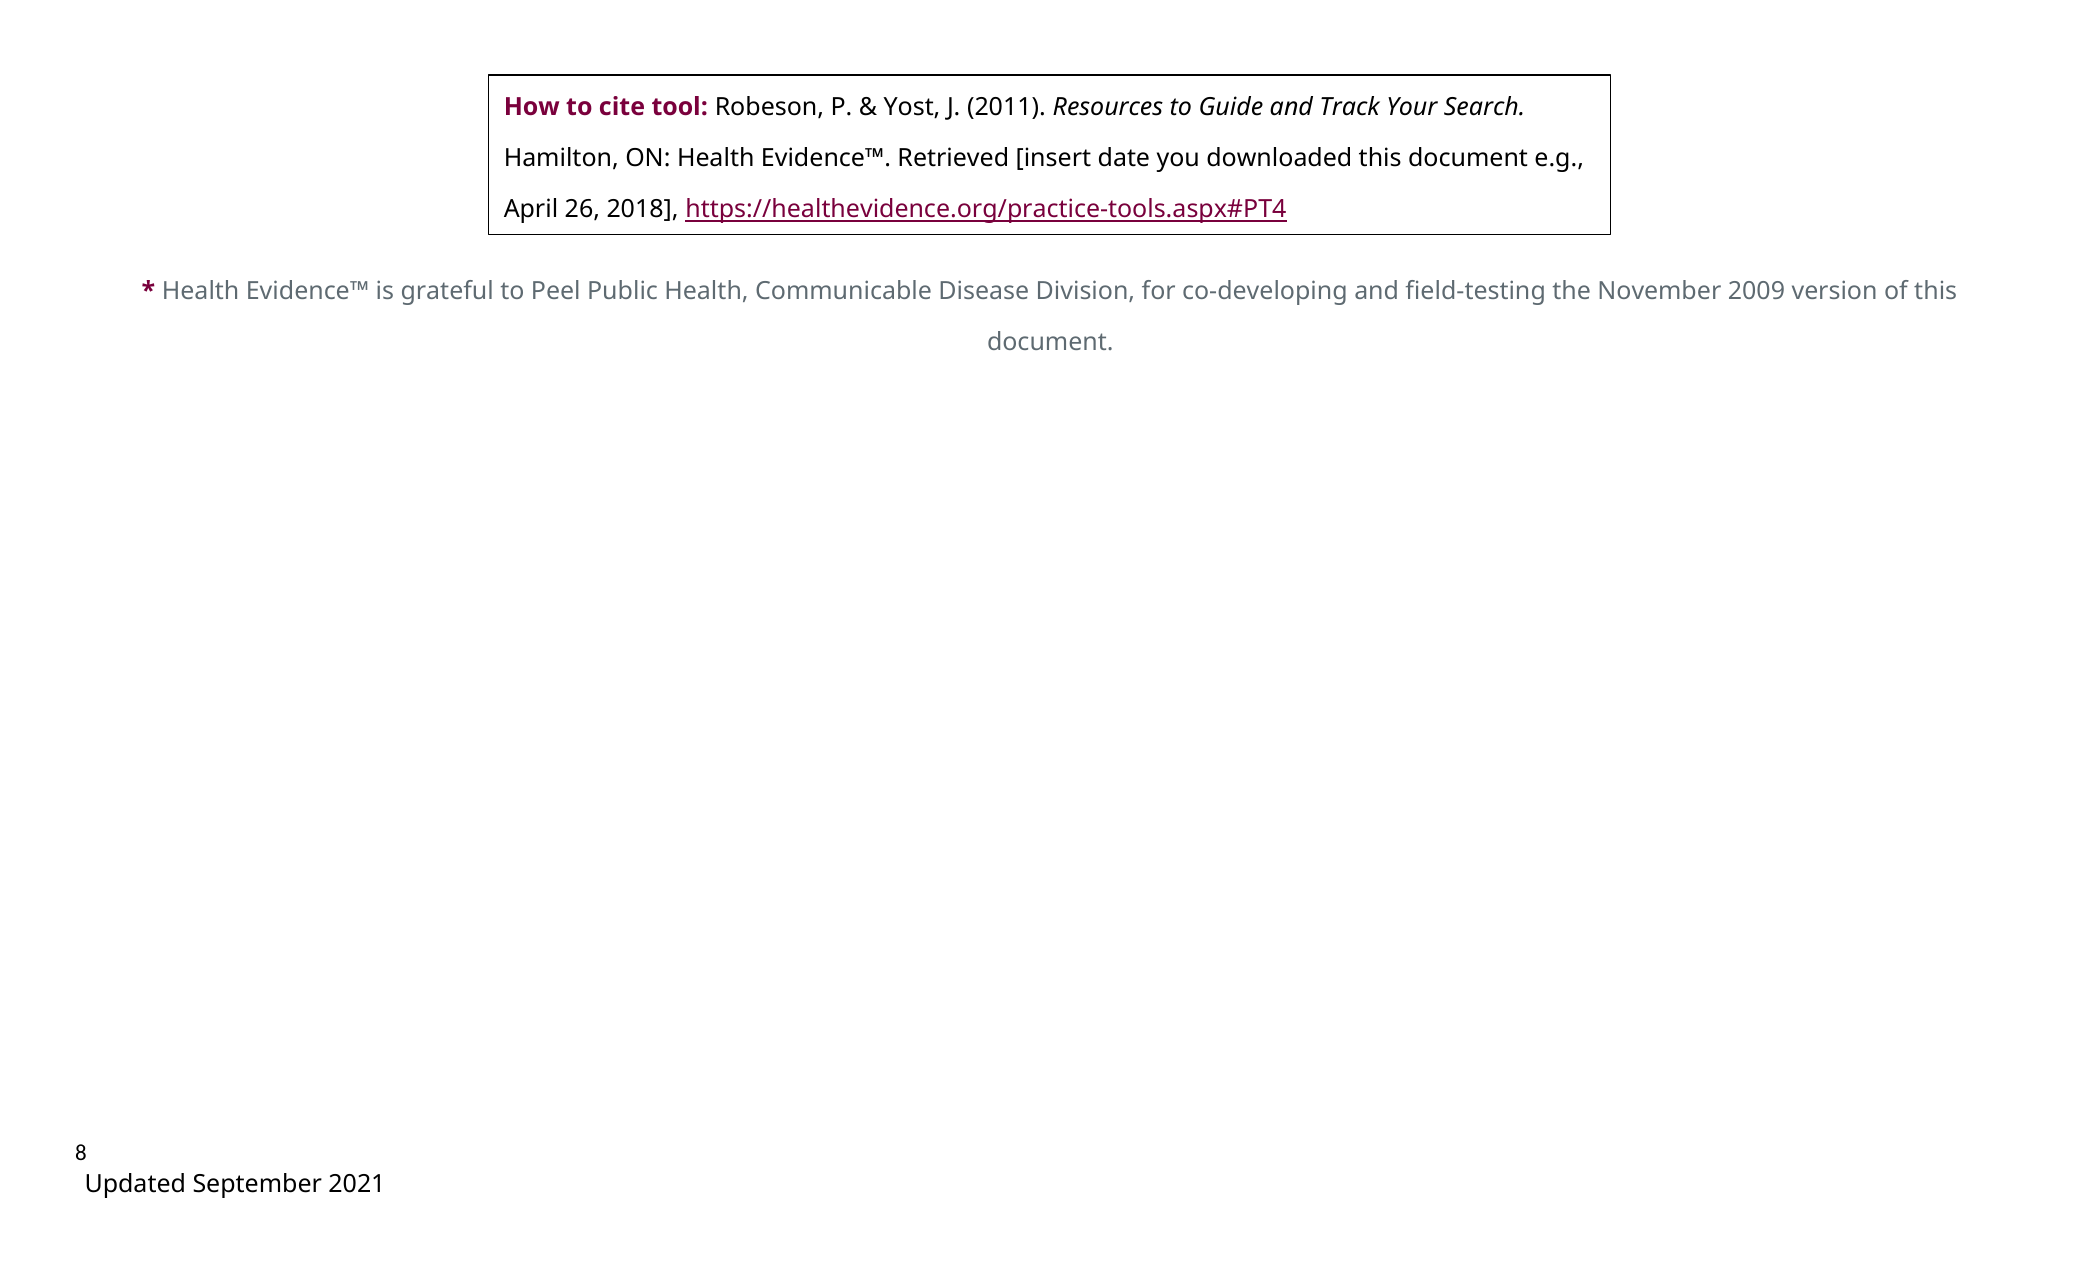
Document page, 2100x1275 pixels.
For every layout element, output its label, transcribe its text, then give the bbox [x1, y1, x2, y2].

text * Health Evidence™ is grateful to Peel Public Health, Communicable Disease Division, for co-developing and field-testing the November 2009 version of this document. [75, 272, 2025, 358]
